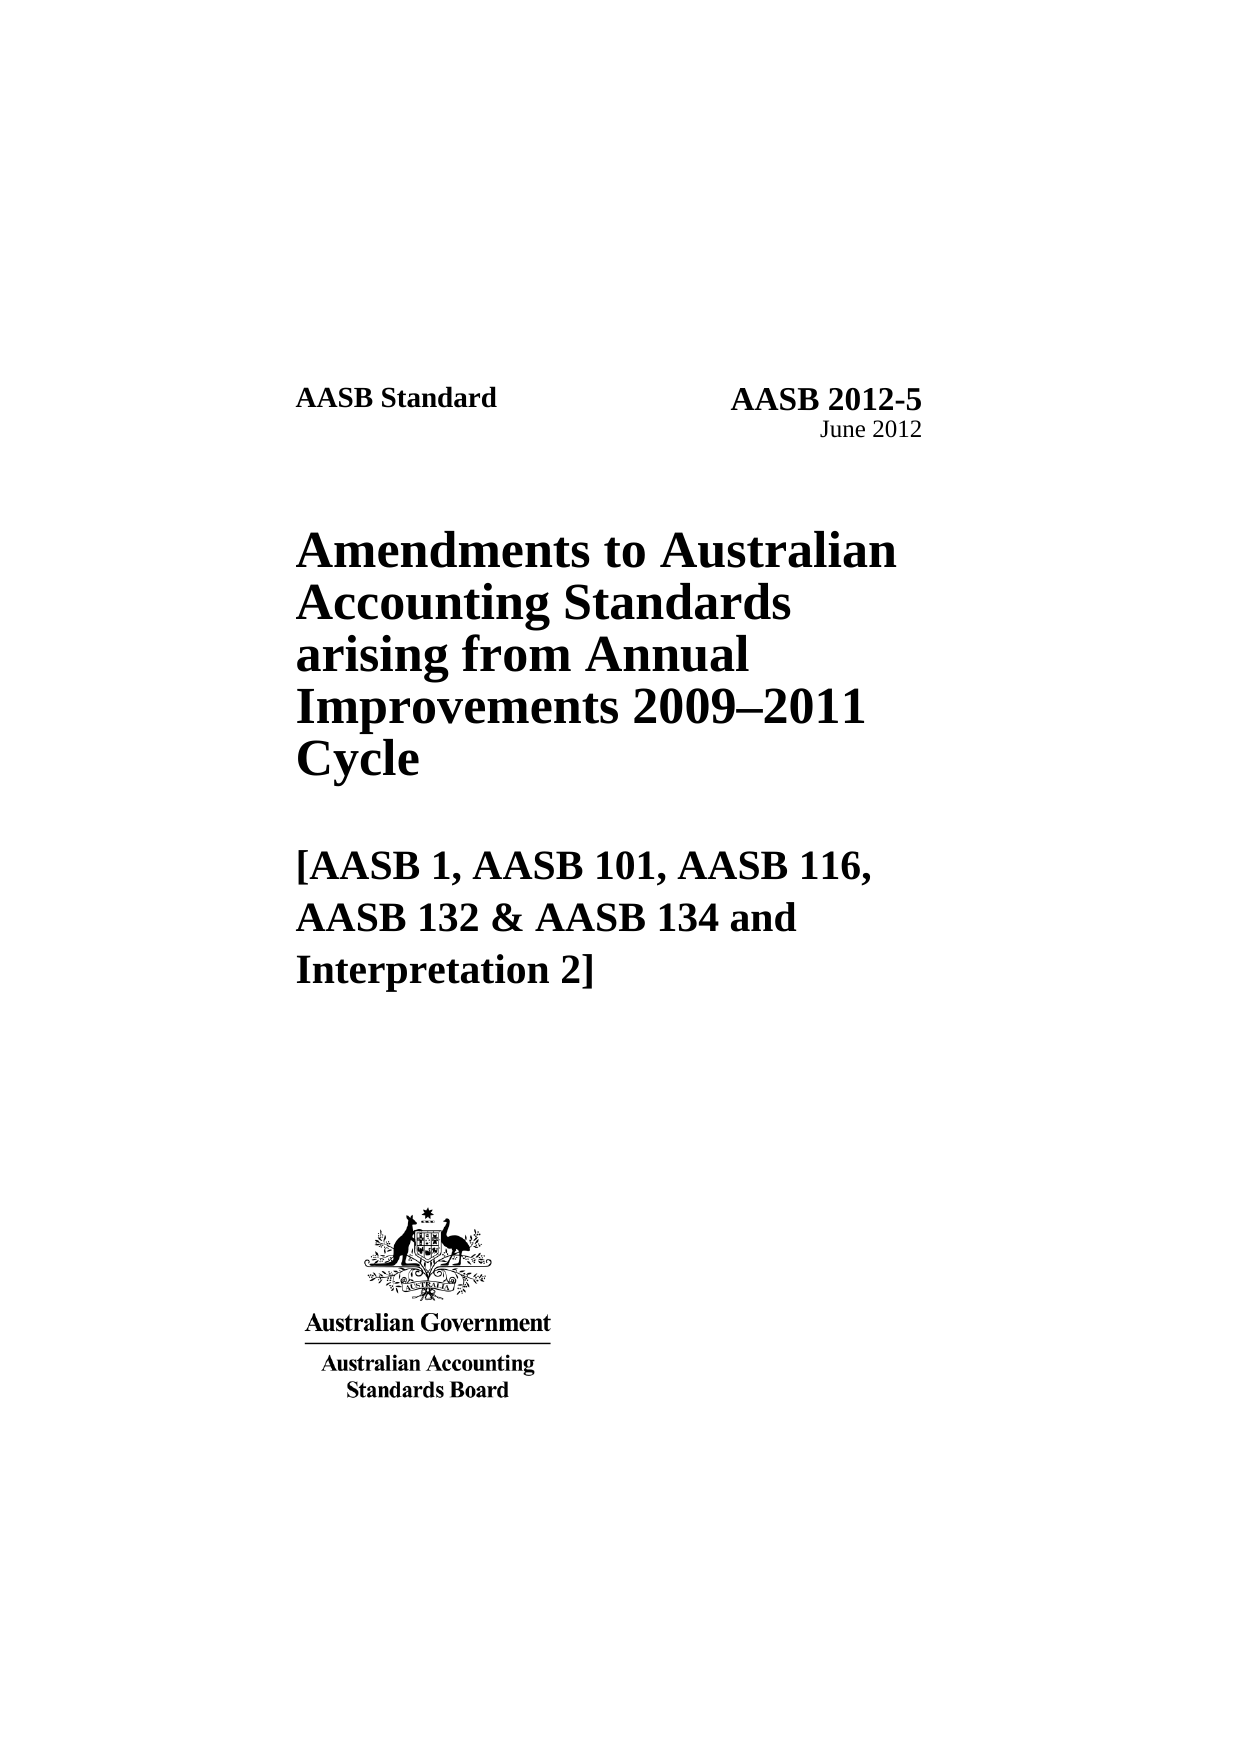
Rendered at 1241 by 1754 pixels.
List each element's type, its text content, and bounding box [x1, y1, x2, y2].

table_header AASB 2012-5 June 2012 [679, 384, 933, 442]
picture [289, 1193, 565, 1412]
subtitle [AASB 1, AASB 101, AASB 116, AASB 132 & AASB 134 and Interpretation 2] [295, 838, 945, 994]
title Amendments to Australian Accounting Standards arising from Annual Improvements 2009–2011 Cycle [295, 526, 945, 786]
table_header AASB Standard [284, 384, 679, 442]
